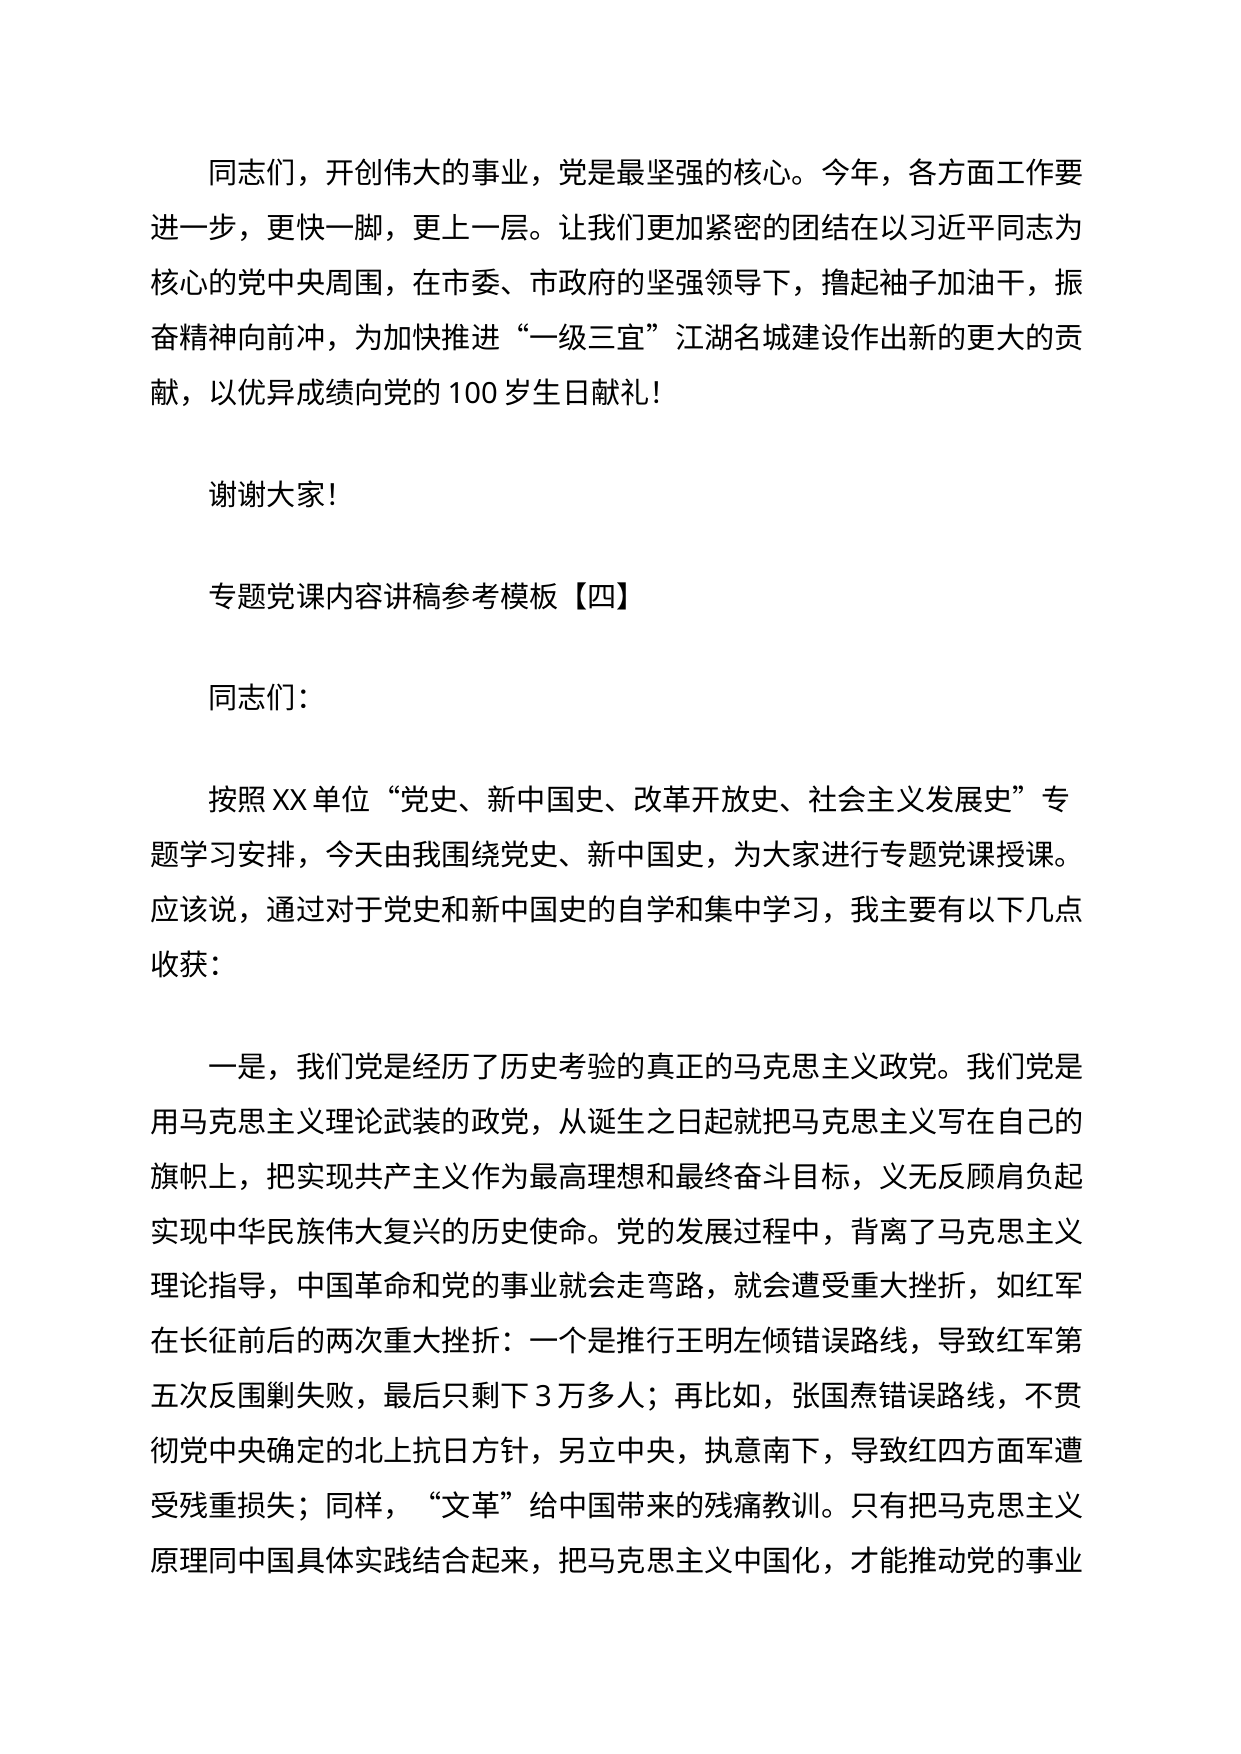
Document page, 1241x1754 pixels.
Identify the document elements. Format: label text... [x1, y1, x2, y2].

text 专题党课内容讲稿参考模板【四】 [150, 573, 1090, 616]
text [150, 1043, 1090, 1580]
text 按照XX单位“党史、新中国史、改革开放史、社会主义发展史”专题学习安排，今天由我围绕党史、新中国史，为大家进行专题党课授课。应该说，通过对于党史和新中国史的自学和集中学习，我主要有以下几点收获： [150, 777, 1090, 984]
text 谢谢大家！ [150, 472, 1090, 514]
text 同志们： [150, 675, 1090, 717]
text 同志们，开创伟大的事业，党是最坚强的核心。今年，各方面工作要进一步，更快一脚，更上一层。让我们更加紧密的团结在以习近平同志为核心的党中央周围，在市委、市政府的坚强领导下，撸起袖子加油干，振奋精神向前冲，为加快推进“一级三宜”江湖名城建设作出新的更大的贡献，以优异成绩向党的100岁生日献礼！ [150, 150, 1090, 412]
